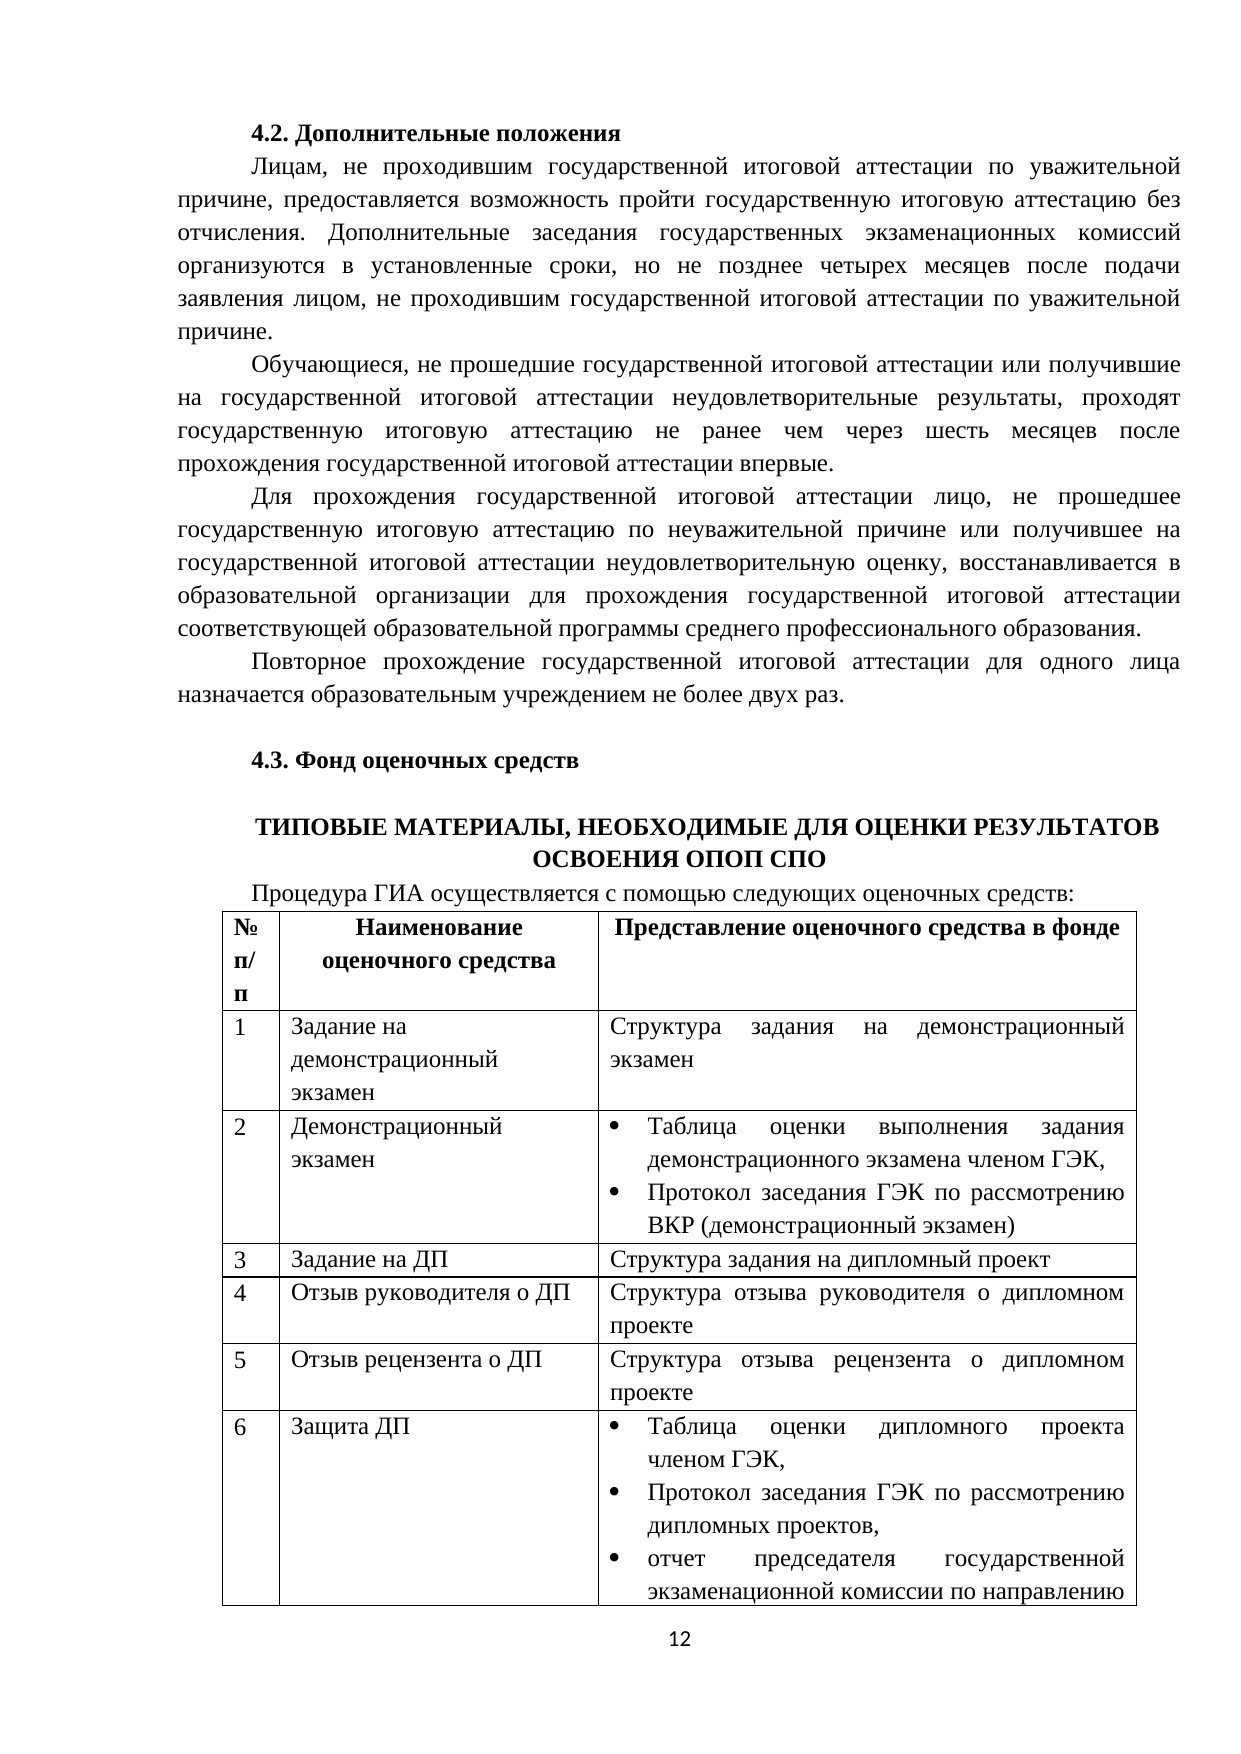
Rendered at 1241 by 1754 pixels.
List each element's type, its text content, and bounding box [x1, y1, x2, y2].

text ТИПОВЫЕ МАТЕРИАЛЫ, НЕОБХОДИМЫЕ ДЛЯ ОЦЕНКИ РЕЗУЛЬТАТОВ ОСВОЕНИЯ ОПОП СПО [177, 812, 1181, 873]
table_cell Структура задания на дипломный проект [599, 1244, 1136, 1276]
table_header № п/п [223, 912, 279, 1010]
table_cell Структура отзыва рецензента о дипломном проекте [599, 1344, 1136, 1410]
table_cell [223, 1011, 279, 1110]
text Для прохождения государственной итоговой аттестации лицо, не прошедшее государственную итоговую аттестацию по неуважительной причине или получившее на государственной итоговой аттестации неудовлетворительную оценку, восстанавливается в образовательной организации для прохождения государственной итоговой аттестации соответствующей образовательной программы среднего профессионального образования. [177, 481, 1181, 642]
table_cell Задание на демонстрационный экзамен [280, 1011, 598, 1110]
table_cell [223, 1278, 279, 1343]
text Лицам, не проходившим государственной итоговой аттестации по уважительной причине, предоставляется возможность пройти государственную итоговую аттестацию без отчисления. Дополнительные заседания государственных экзаменационных комиссий организуются в установленные сроки, но не позднее четырех месяцев после подачи заявления лицом, не проходившим государственной итоговой аттестации по уважительной причине. [177, 151, 1181, 345]
table_cell [223, 1344, 279, 1410]
table_cell [223, 1411, 279, 1604]
text 4.3. Фонд оценочных средств [177, 746, 1181, 774]
text Процедура ГИА осуществляется с помощью следующих оценочных средств: [177, 878, 1181, 906]
table_cell [223, 1111, 279, 1243]
table_header Представление оценочного средства в фонде [599, 912, 1136, 1010]
table_cell Отзыв руководителя о ДП [280, 1278, 598, 1343]
text Повторное прохождение государственной итоговой аттестации для одного лица назначается образовательным учреждением не более двух раз. [177, 646, 1181, 708]
text 4.2. Дополнительные положения [177, 118, 1181, 147]
table_cell Структура отзыва руководителя о дипломном проекте [599, 1278, 1136, 1343]
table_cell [599, 1411, 1136, 1604]
text Обучающиеся, не прошедшие государственной итоговой аттестации или получившие на государственной итоговой аттестации неудовлетворительные результаты, проходят государственную итоговую аттестацию не ранее чем через шесть месяцев после прохождения государственной итоговой аттестации впервые. [177, 349, 1181, 477]
table_header Наименование оценочного средства [280, 912, 598, 1010]
table_cell Структура задания на демонстрационный экзамен [599, 1011, 1136, 1110]
table_cell Защита ДП [280, 1411, 598, 1604]
table_cell Демонстрационный экзамен [280, 1111, 598, 1243]
table_cell [223, 1244, 279, 1276]
table_cell Таблица оценки выполнения задания демонстрационного экзамена членом ГЭК, Протокол заседания ГЭК по рассмотрению ВКР (демонстрационный экзамен) [599, 1111, 1136, 1243]
table_cell Задание на ДП [280, 1244, 598, 1276]
table_cell Отзыв рецензента о ДП [280, 1344, 598, 1410]
